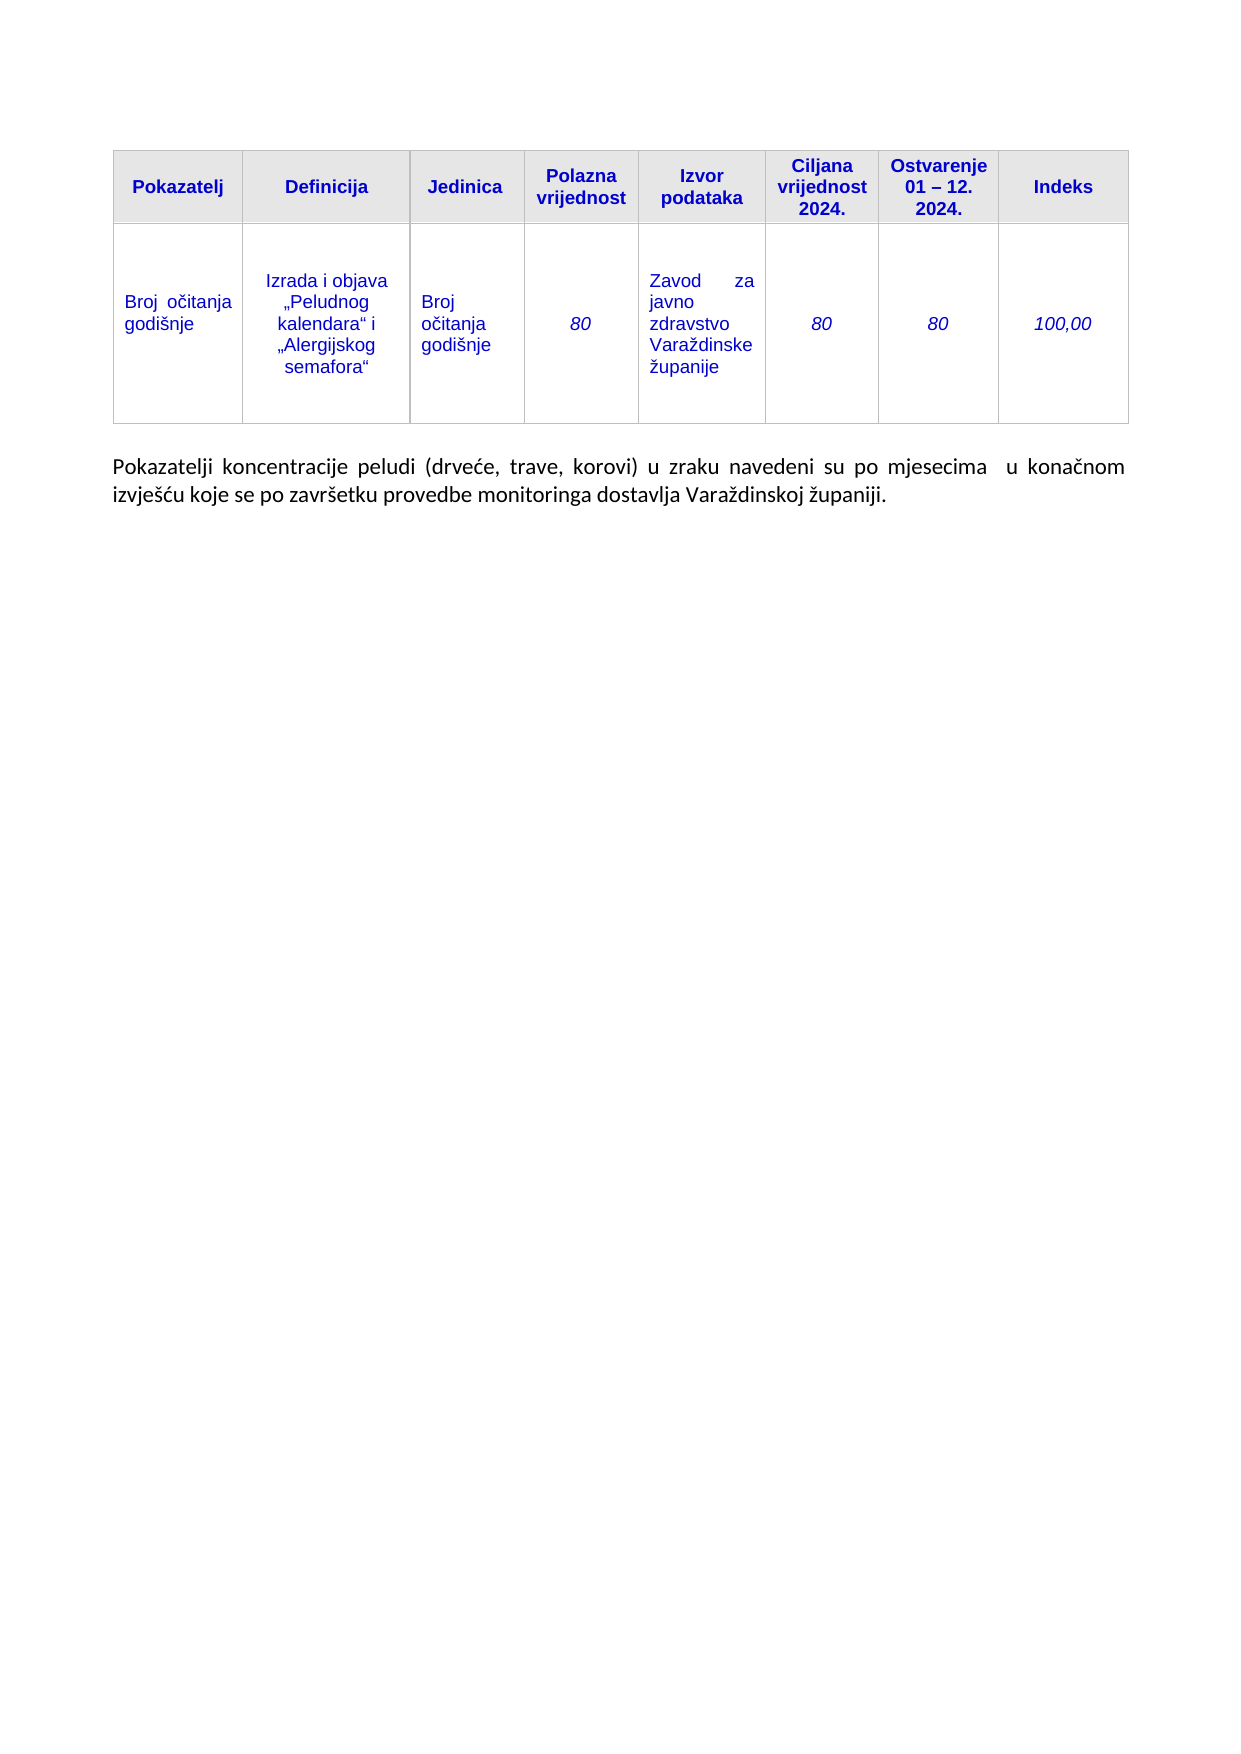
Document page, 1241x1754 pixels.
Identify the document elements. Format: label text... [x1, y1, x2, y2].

text Pokazatelji koncentracije peludi (drveće, trave, korovi) u zraku navedeni su po mjesecima u konačnom izvješću koje se po završetku provedbe monitoringa dostavlja Varaždinskoj županiji. [112, 452, 1128, 508]
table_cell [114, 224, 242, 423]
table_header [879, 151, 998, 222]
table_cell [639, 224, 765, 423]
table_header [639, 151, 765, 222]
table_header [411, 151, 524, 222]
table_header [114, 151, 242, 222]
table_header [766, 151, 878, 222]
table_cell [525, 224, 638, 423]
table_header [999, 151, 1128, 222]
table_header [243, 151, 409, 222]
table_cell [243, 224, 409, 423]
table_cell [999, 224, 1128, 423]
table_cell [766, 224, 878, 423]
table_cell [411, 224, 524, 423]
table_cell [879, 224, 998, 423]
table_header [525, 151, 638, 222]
